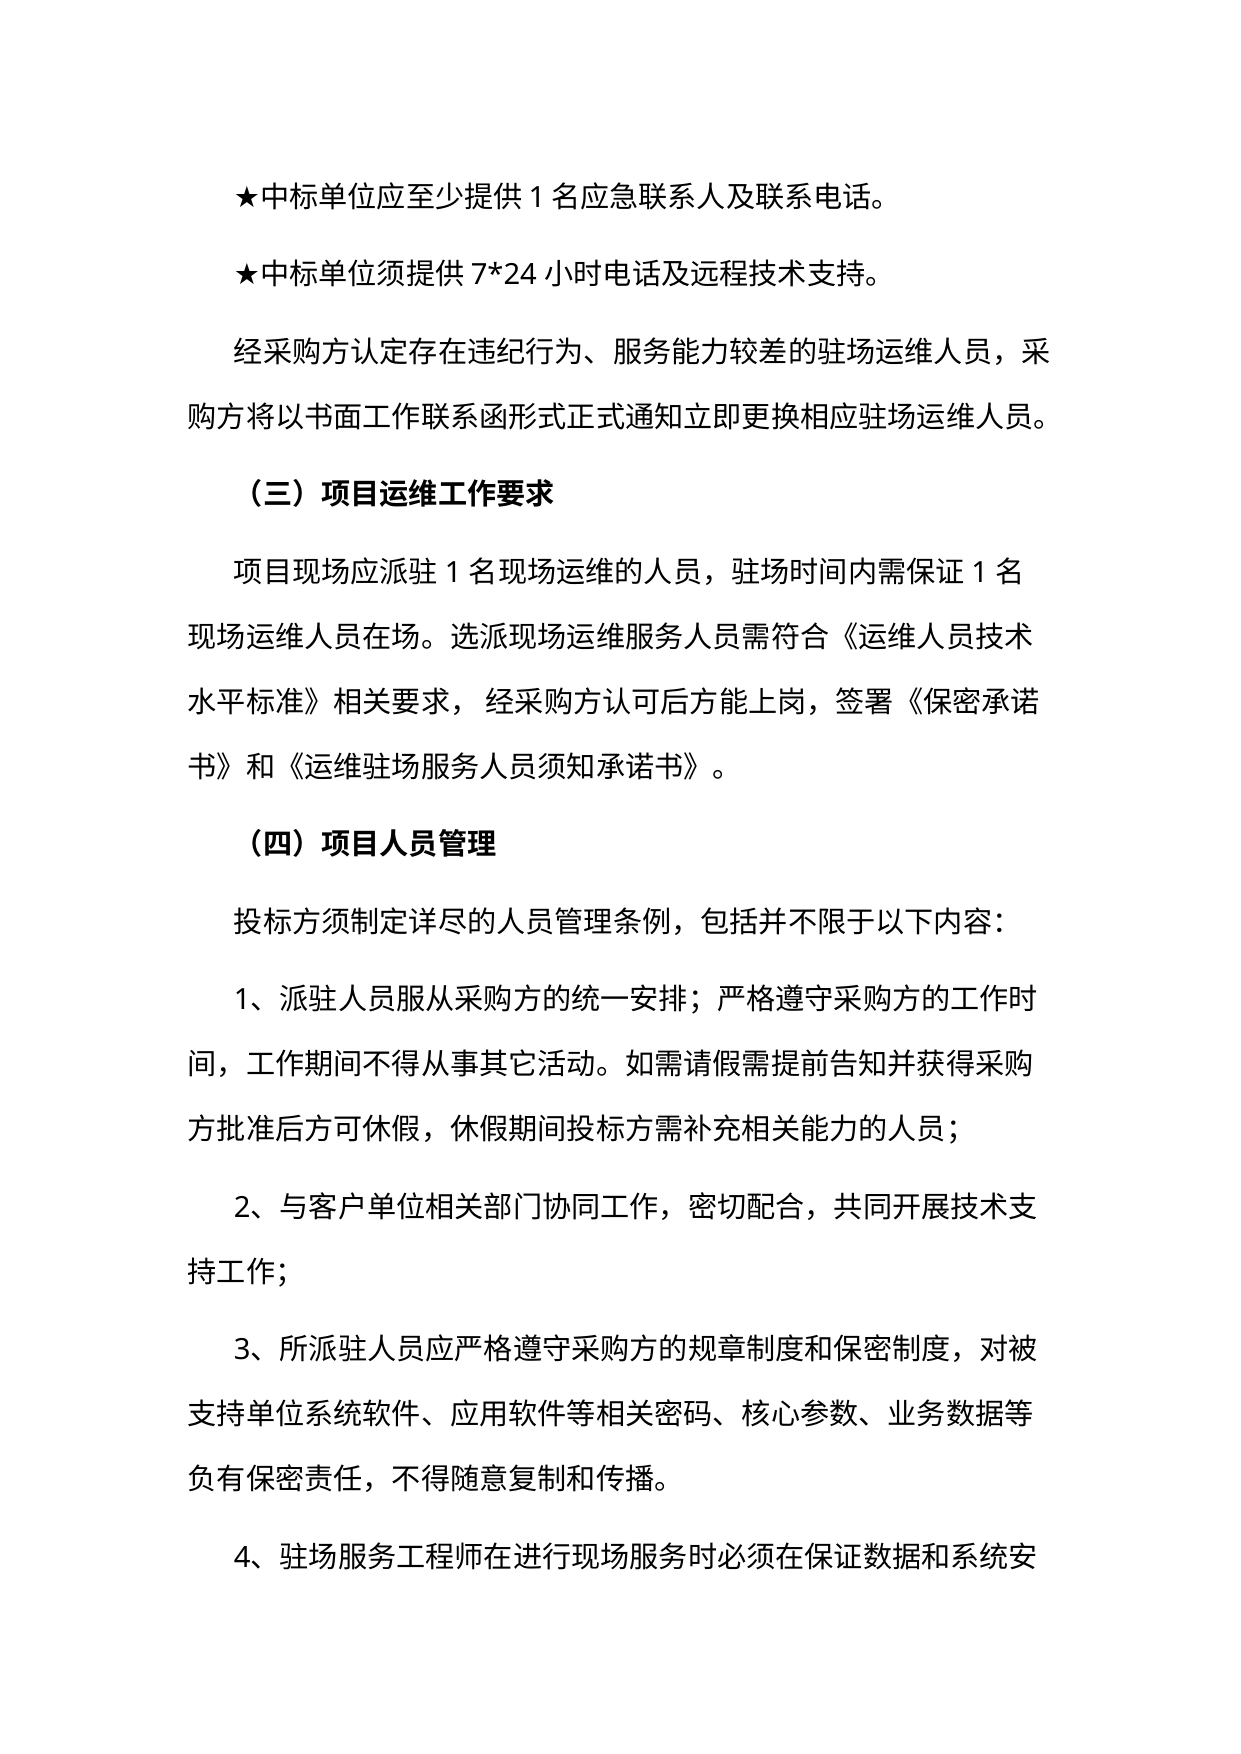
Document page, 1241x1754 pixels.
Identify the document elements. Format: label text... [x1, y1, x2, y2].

text 3、所派驻人员应严格遵守采购方的规章制度和保密制度，对被支持单位系统软件、应用软件等相关密码、核心参数、业务数据等负有保密责任，不得随意复制和传播。 [187, 1314, 1053, 1509]
text 1、派驻人员服从采购方的统一安排；严格遵守采购方的工作时间，工作期间不得从事其它活动。如需请假需提前告知并获得采购方批准后方可休假，休假期间投标方需补充相关能力的人员； [187, 964, 1053, 1159]
text 项目现场应派驻 1 名现场运维的人员，驻场时间内需保证 1 名现场运维人员在场。选派现场运维服务人员需符合《运维人员技术水平标准》相关要求， 经采购方认可后方能上岗，签署《保密承诺书》和《运维驻场服务人员须知承诺书》。 [187, 537, 1053, 797]
text 经采购方认定存在违纪行为、服务能力较差的驻场运维人员，采购方将以书面工作联系函形式正式通知立即更换相应驻场运维人员。 [187, 317, 1053, 447]
text 2、与客户单位相关部门协同工作，密切配合，共同开展技术支持工作； [187, 1172, 1053, 1302]
text 投标方须制定详尽的人员管理条例，包括并不限于以下内容： [187, 887, 1053, 952]
text ★中标单位应至少提供1名应急联系人及联系电话。 [187, 162, 1053, 227]
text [187, 1522, 1053, 1587]
text ★中标单位须提供 7*24 小时电话及远程技术支持。 [187, 239, 1053, 304]
text （三）项目运维工作要求 [187, 459, 1053, 524]
text （四）项目人员管理 [187, 809, 1053, 874]
